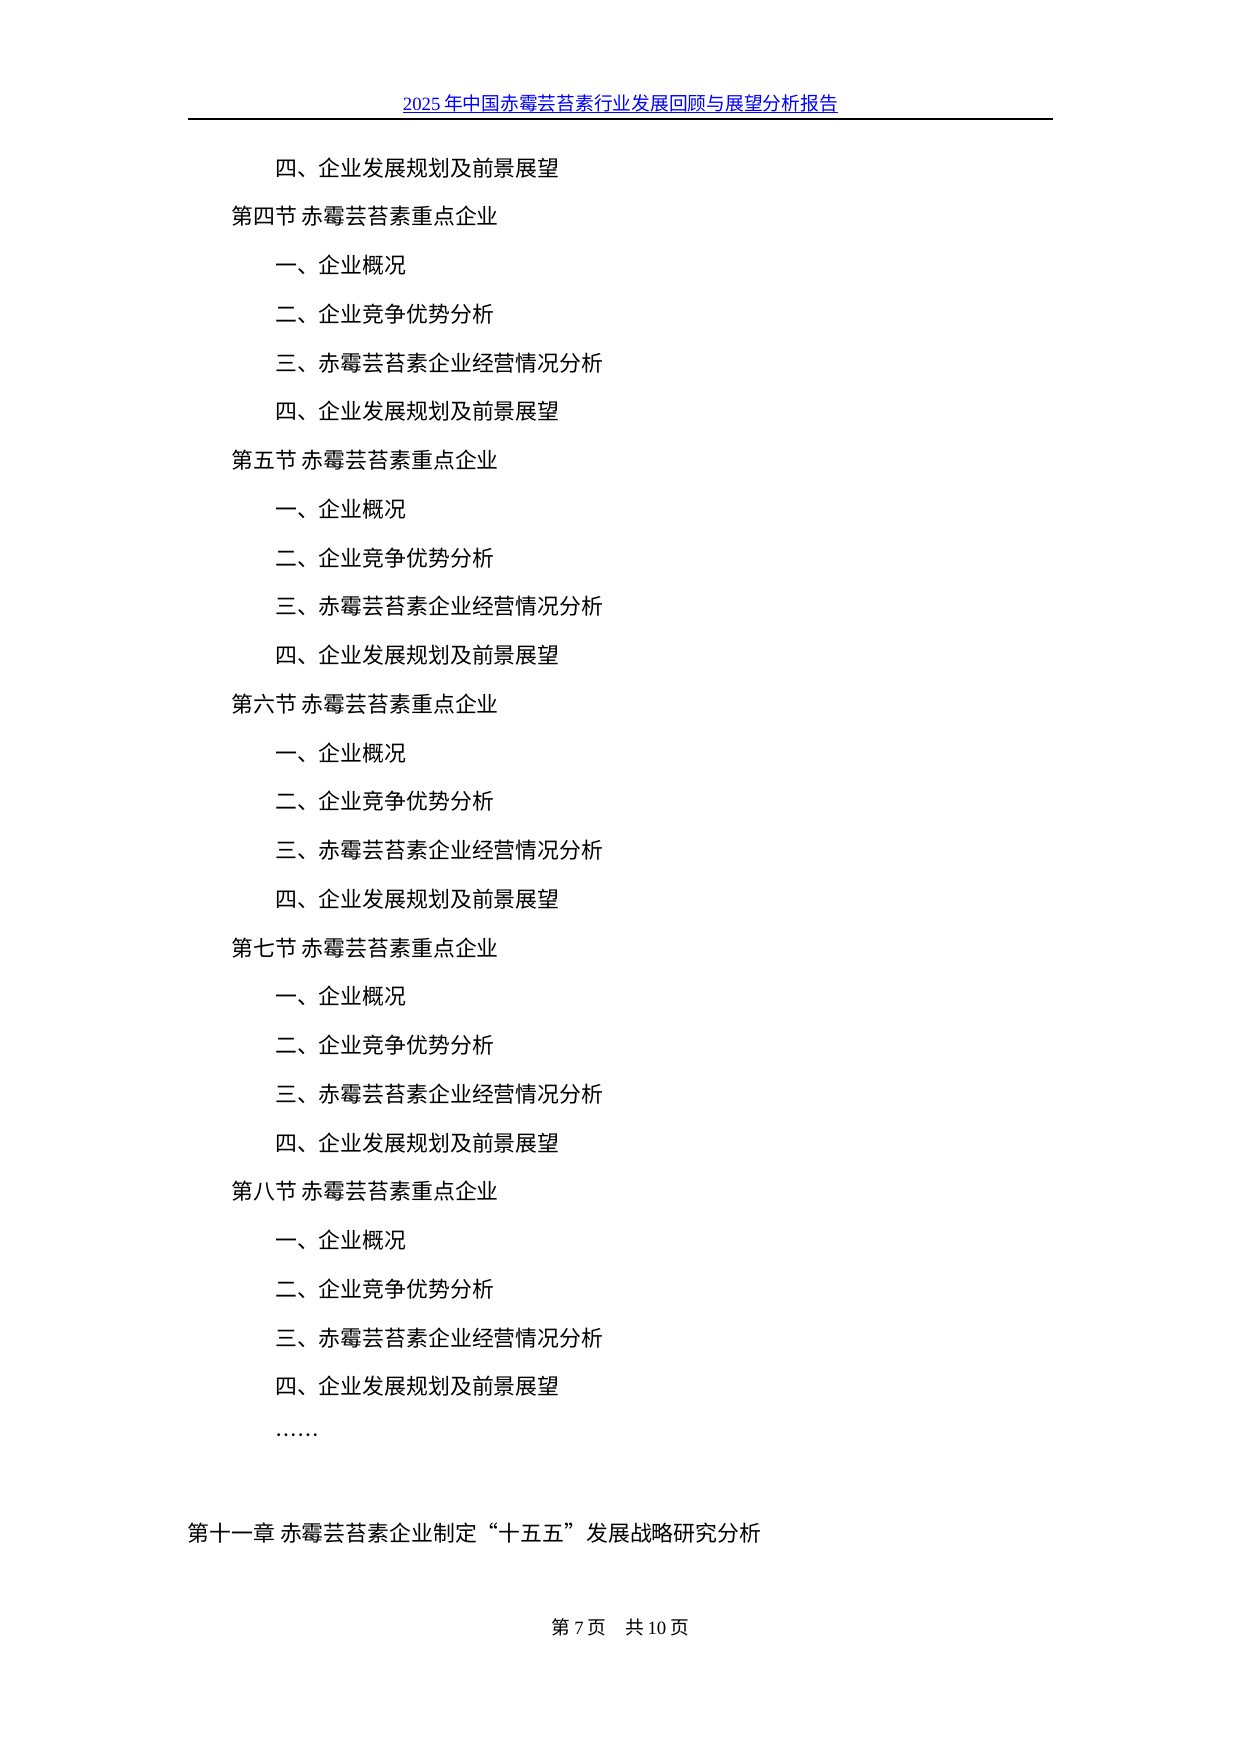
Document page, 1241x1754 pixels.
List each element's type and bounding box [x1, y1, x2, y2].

text [187, 150, 1053, 1548]
